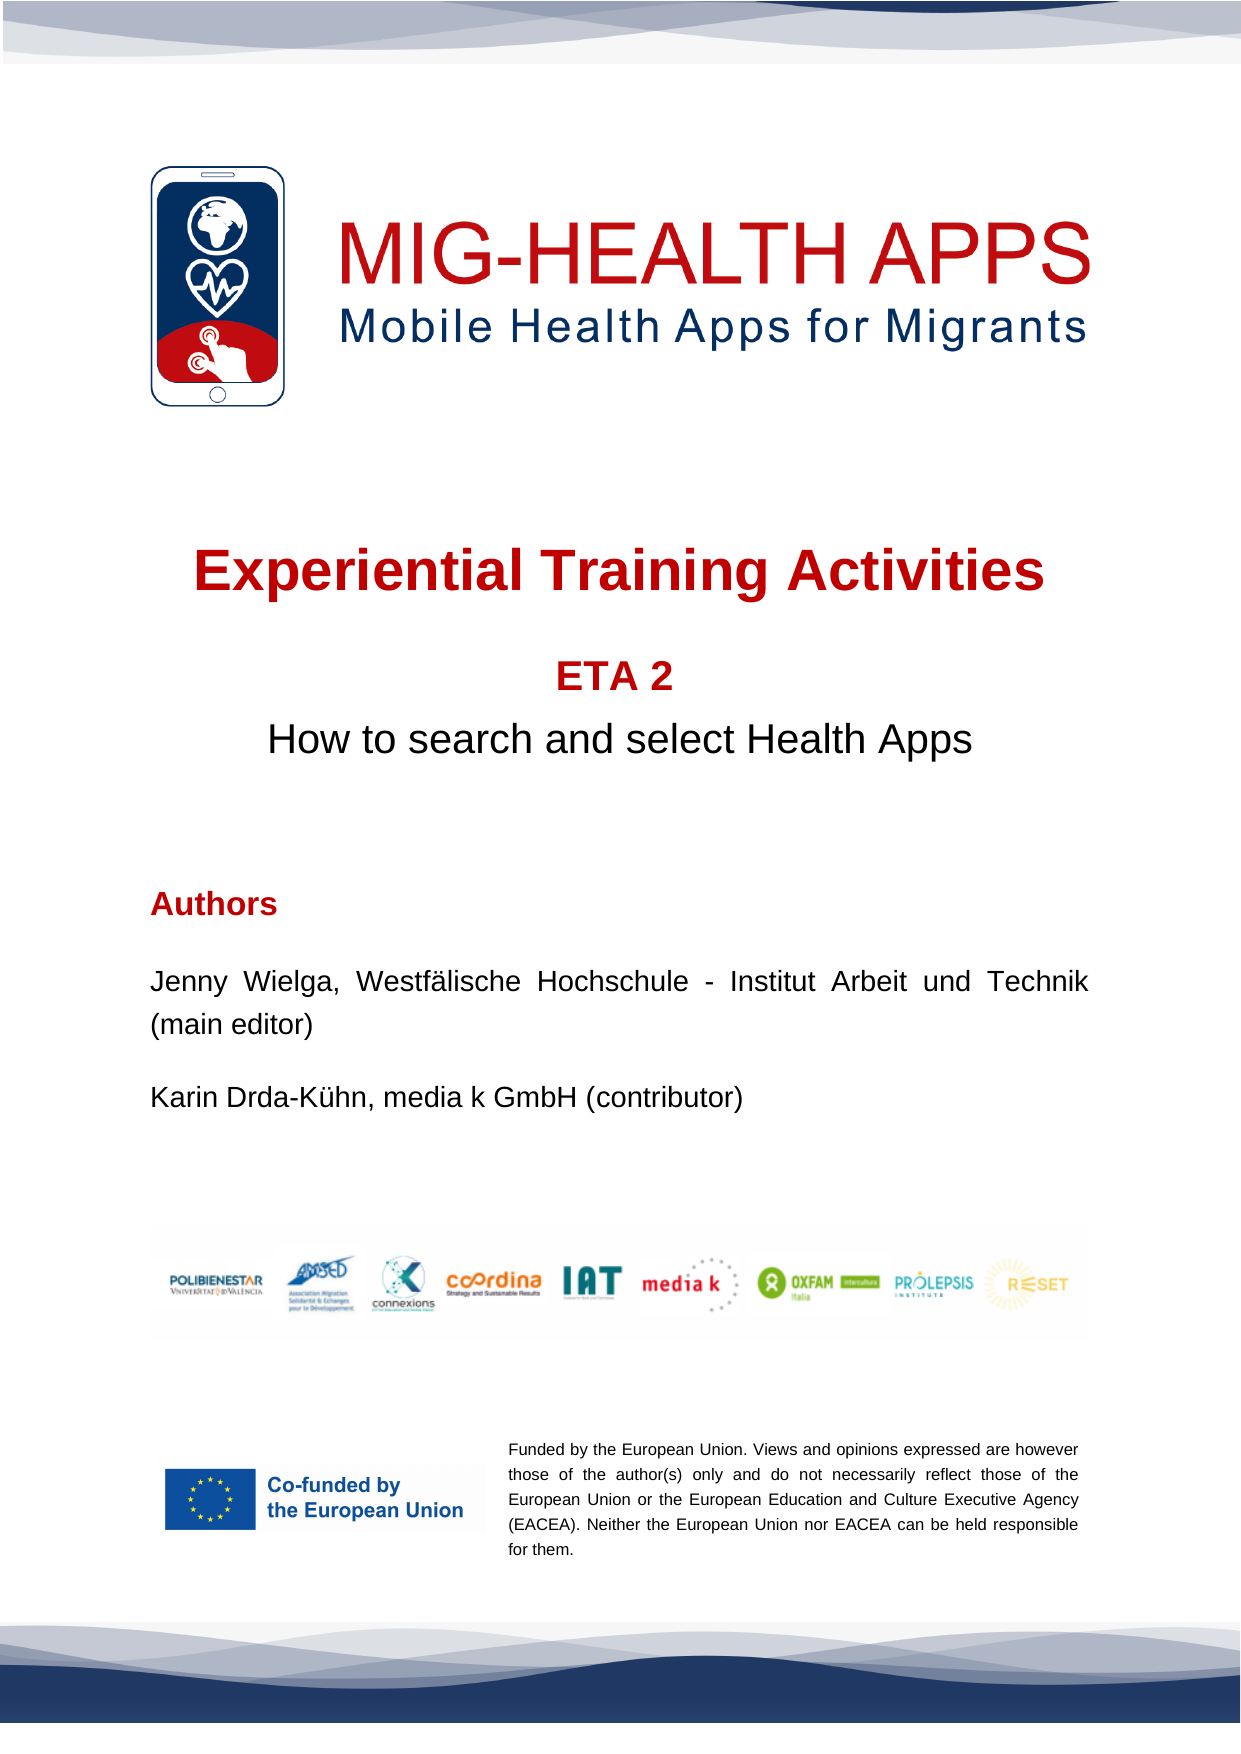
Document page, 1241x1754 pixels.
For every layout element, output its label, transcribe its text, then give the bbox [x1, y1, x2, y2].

table_header [150, 1440, 497, 1566]
picture [150, 166, 1090, 407]
text Karin Drda-Kühn, media k GmbH (contributor) [150, 1080, 1090, 1113]
picture [150, 1225, 1089, 1341]
picture [0, 1622, 1241, 1723]
text Authors [150, 884, 1090, 923]
picture [5, 1, 1241, 64]
text Experiential Training Activities [150, 535, 1090, 602]
text ETA 2 How to search and select Health Apps [150, 652, 1090, 762]
text Jenny Wielga, Westfälische Hochschule - Institut Arbeit und Technik (main editor) [150, 963, 1090, 1041]
picture [161, 1465, 486, 1534]
table_header Funded by the European Union. Views and opinions expressed are however those of the author(s) only and do not necessarily reflect those of the European Union or the European Education and Culture Executive Agency (EACEA). Neither the European Union nor EACEA can be held responsible for them. [497, 1440, 1090, 1566]
